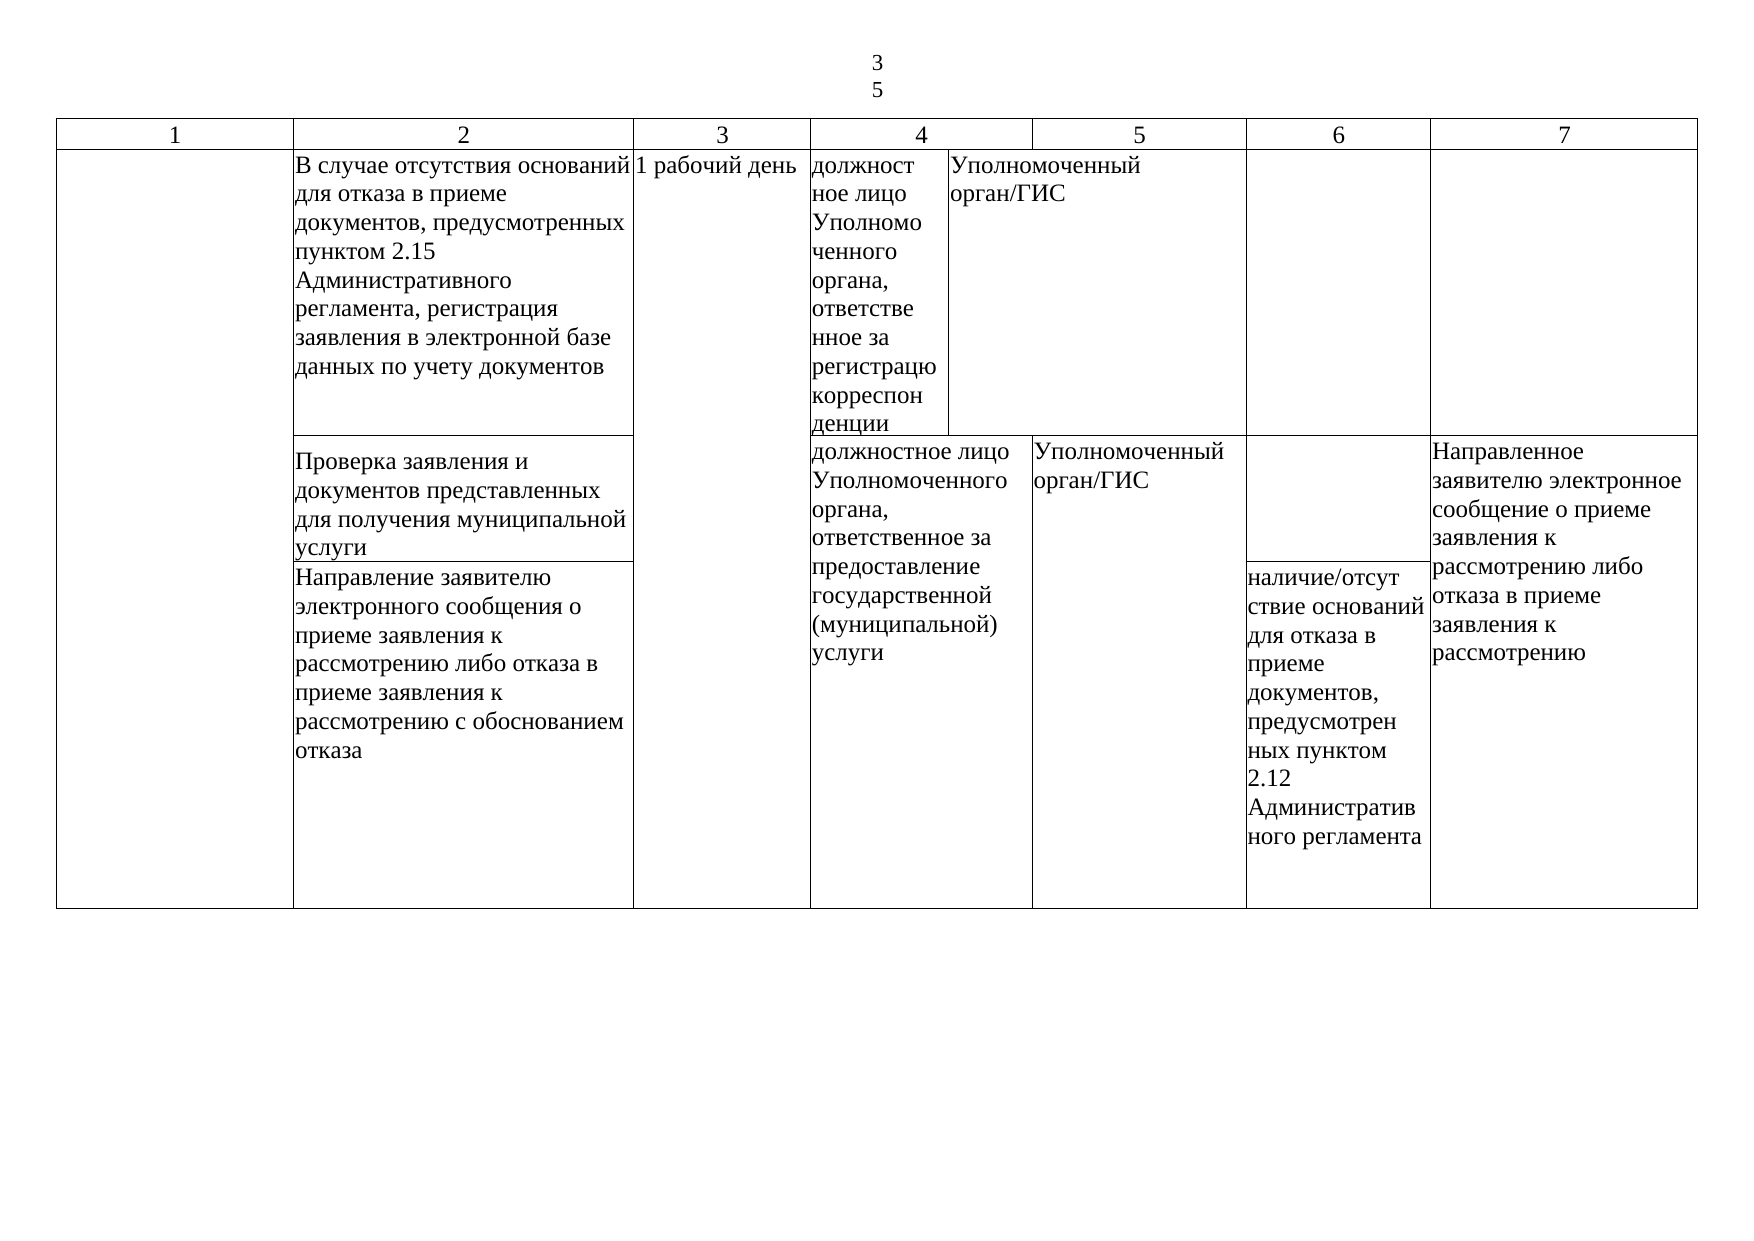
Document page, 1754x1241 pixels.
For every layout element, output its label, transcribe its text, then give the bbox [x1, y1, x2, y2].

table_cell [57, 150, 293, 908]
table_cell В случае отсутствия оснований для отказа в приеме документов, предусмотренных пунктом 2.15 Административного регламента, регистрация заявления в электронной базе данных по учету документов [294, 150, 633, 435]
table_header 1 [57, 119, 293, 149]
table_cell [1247, 150, 1430, 435]
table_header 3 [634, 119, 810, 149]
table_header 4 [811, 119, 1032, 149]
table_header 2 [294, 119, 633, 149]
table_cell Направленное заявителю электронное сообщение о приеме заявления к рассмотрению либо отказа в приеме заявления к рассмотрению [1431, 436, 1697, 908]
table_cell Направление заявителю электронного сообщения о приеме заявления к рассмотрению либо отказа в приеме заявления к рассмотрению с обоснованием отказа [294, 562, 633, 908]
table_cell должност ное лицо Уполномо ченного органа, ответстве нное за регистрацю корреспон денции [811, 150, 948, 435]
table_header 7 [1431, 119, 1697, 149]
table_cell наличие/отсут ствие оснований для отказа в приеме документов, предусмотрен ных пунктом 2.12 Административ ного регламента [1247, 562, 1430, 908]
table_cell [1431, 150, 1697, 435]
table_cell Уполномоченный орган/ГИС [949, 150, 1246, 435]
table_header 6 [1247, 119, 1430, 149]
table_cell [1247, 436, 1430, 561]
table_cell Уполномоченный орган/ГИС [1033, 436, 1246, 908]
table_cell 1 рабочий день [634, 150, 810, 908]
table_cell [811, 436, 1032, 908]
table_cell Проверка заявления и документов представленных для получения муниципальной услуги [294, 436, 633, 561]
table_header 5 [1033, 119, 1246, 149]
